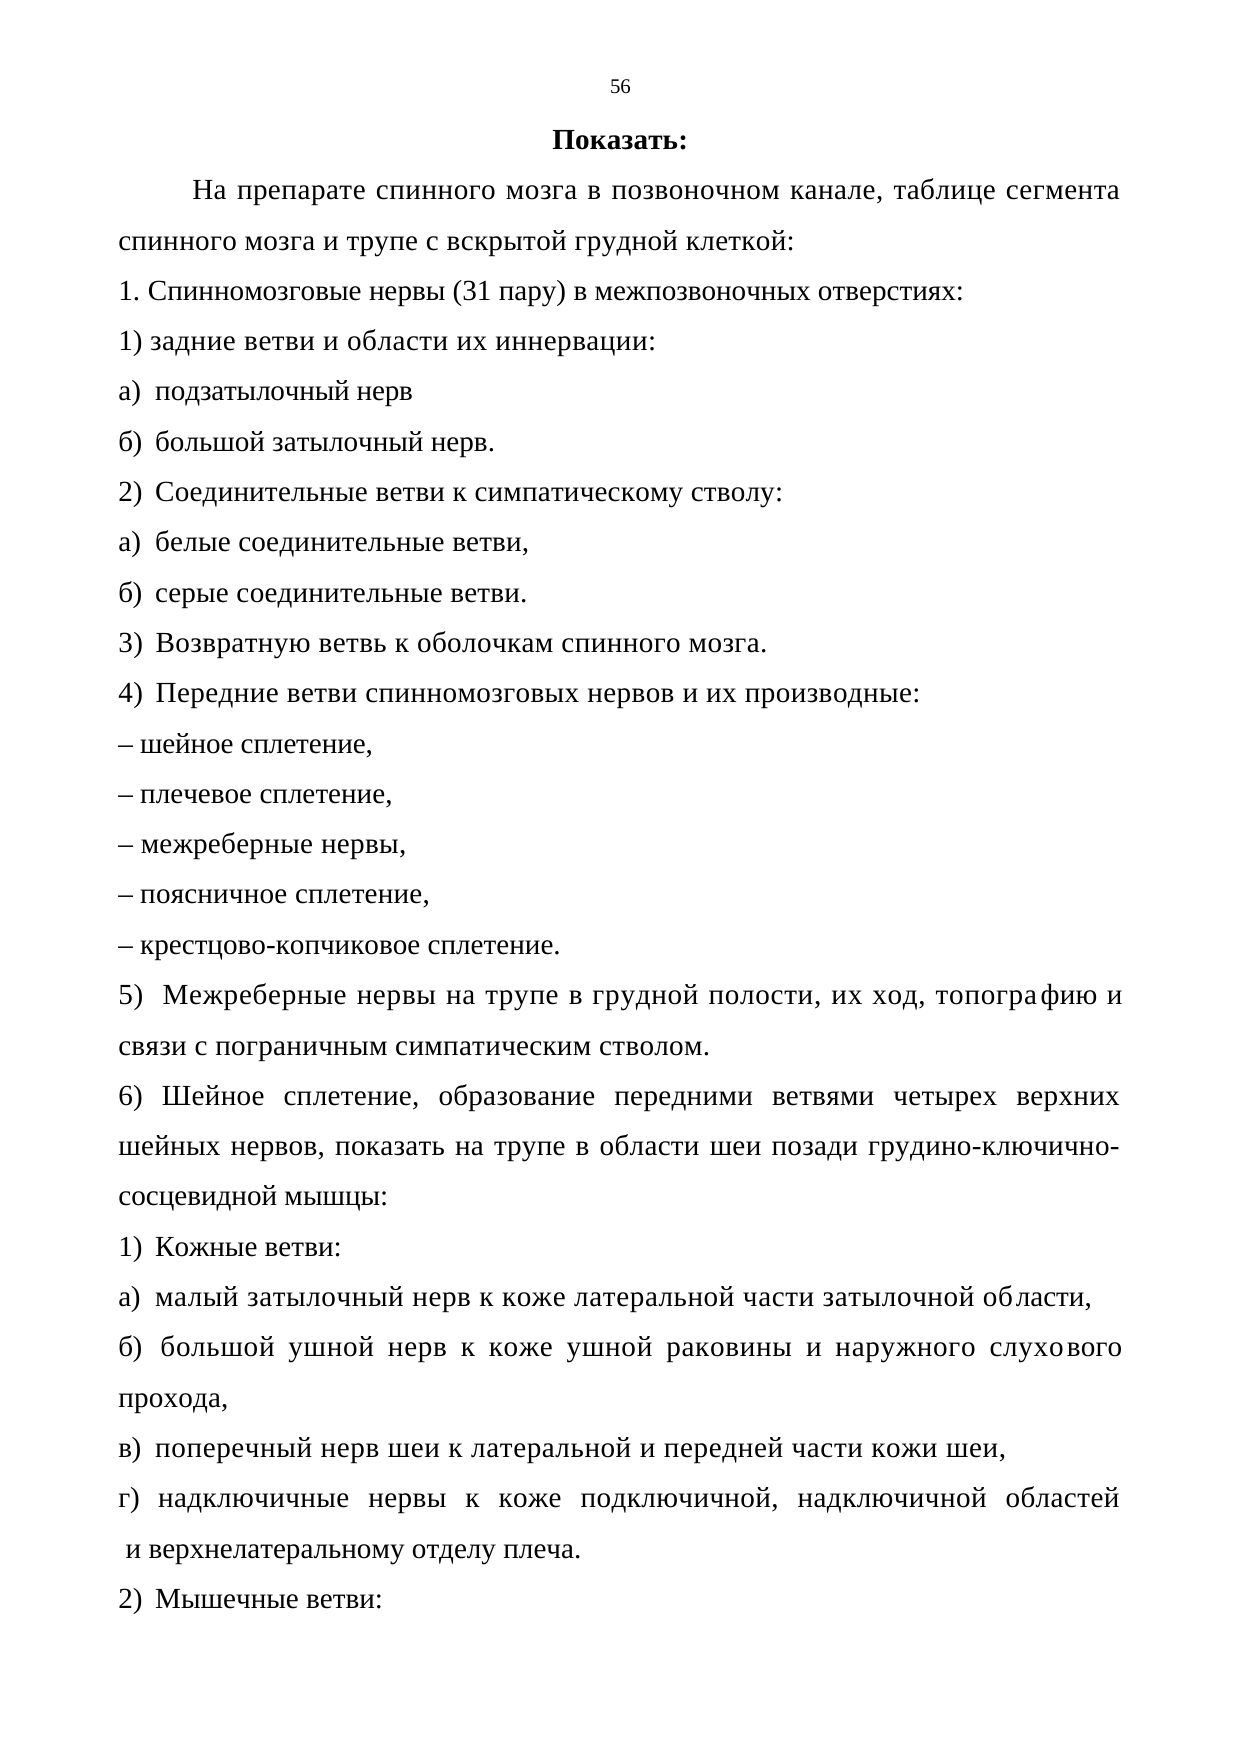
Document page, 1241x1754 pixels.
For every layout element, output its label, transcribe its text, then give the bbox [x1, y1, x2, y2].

text 5) Межреберные нервы на трупе в грудной полости, их ход, топографию и связи с пограничным симпатическим стволом. [118, 977, 1122, 1061]
text ‒ плечевое сплетение, [118, 776, 1122, 809]
text Показать: [118, 122, 1122, 156]
text ‒ межреберные нервы, [118, 826, 1122, 860]
text в) поперечный нерв шеи к латеральной и передней части кожи шеи, [118, 1430, 1122, 1464]
text ‒ крестцово-копчиковое сплетение. [118, 927, 1122, 961]
text а) подзатылочный нерв [118, 373, 1122, 407]
text На препарате спинного мозга в позвоночном канале, таблице сегмента спинного мозга и трупе с вскрытой грудной клеткой: [118, 172, 1122, 256]
text 6) Шейное сплетение, образование передними ветвями четырех верхних шейных нервов, показать на трупе в области шеи позади грудино-ключично-сосцевидной мышцы: [118, 1078, 1122, 1212]
text а) белые соединительные ветви, [118, 524, 1122, 558]
text а) малый затылочный нерв к коже латеральной части затылочной области, [118, 1279, 1122, 1313]
text 1. Спинномозговые нервы (31 пару) в межпозвоночных отверстиях: [118, 273, 1122, 306]
text г) надключичные нервы к коже подключичной, надключичной областей и верхнелатеральному отделу плеча. [118, 1480, 1122, 1564]
list Возвратную ветвь к оболочкам спинного мозга. [118, 625, 1122, 659]
text ‒ поясничное сплетение, [118, 877, 1122, 910]
text 2) Соединительные ветви к симпатическому стволу: [118, 474, 1122, 508]
text ‒ шейное сплетение, [118, 726, 1122, 759]
text б) большой затылочный нерв. [118, 424, 1122, 457]
text б) серые соединительные ветви. [118, 575, 1122, 608]
text б) большой ушной нерв к коже ушной раковины и наружного слухового прохода, [118, 1329, 1122, 1413]
text 2) Мышечные ветви: [118, 1581, 1122, 1614]
text 1) Кожные ветви: [118, 1229, 1122, 1262]
text 1) задние ветви и области их иннервации: [118, 323, 1122, 357]
list Передние ветви спинномозговых нервов и их производные: [118, 675, 1122, 709]
